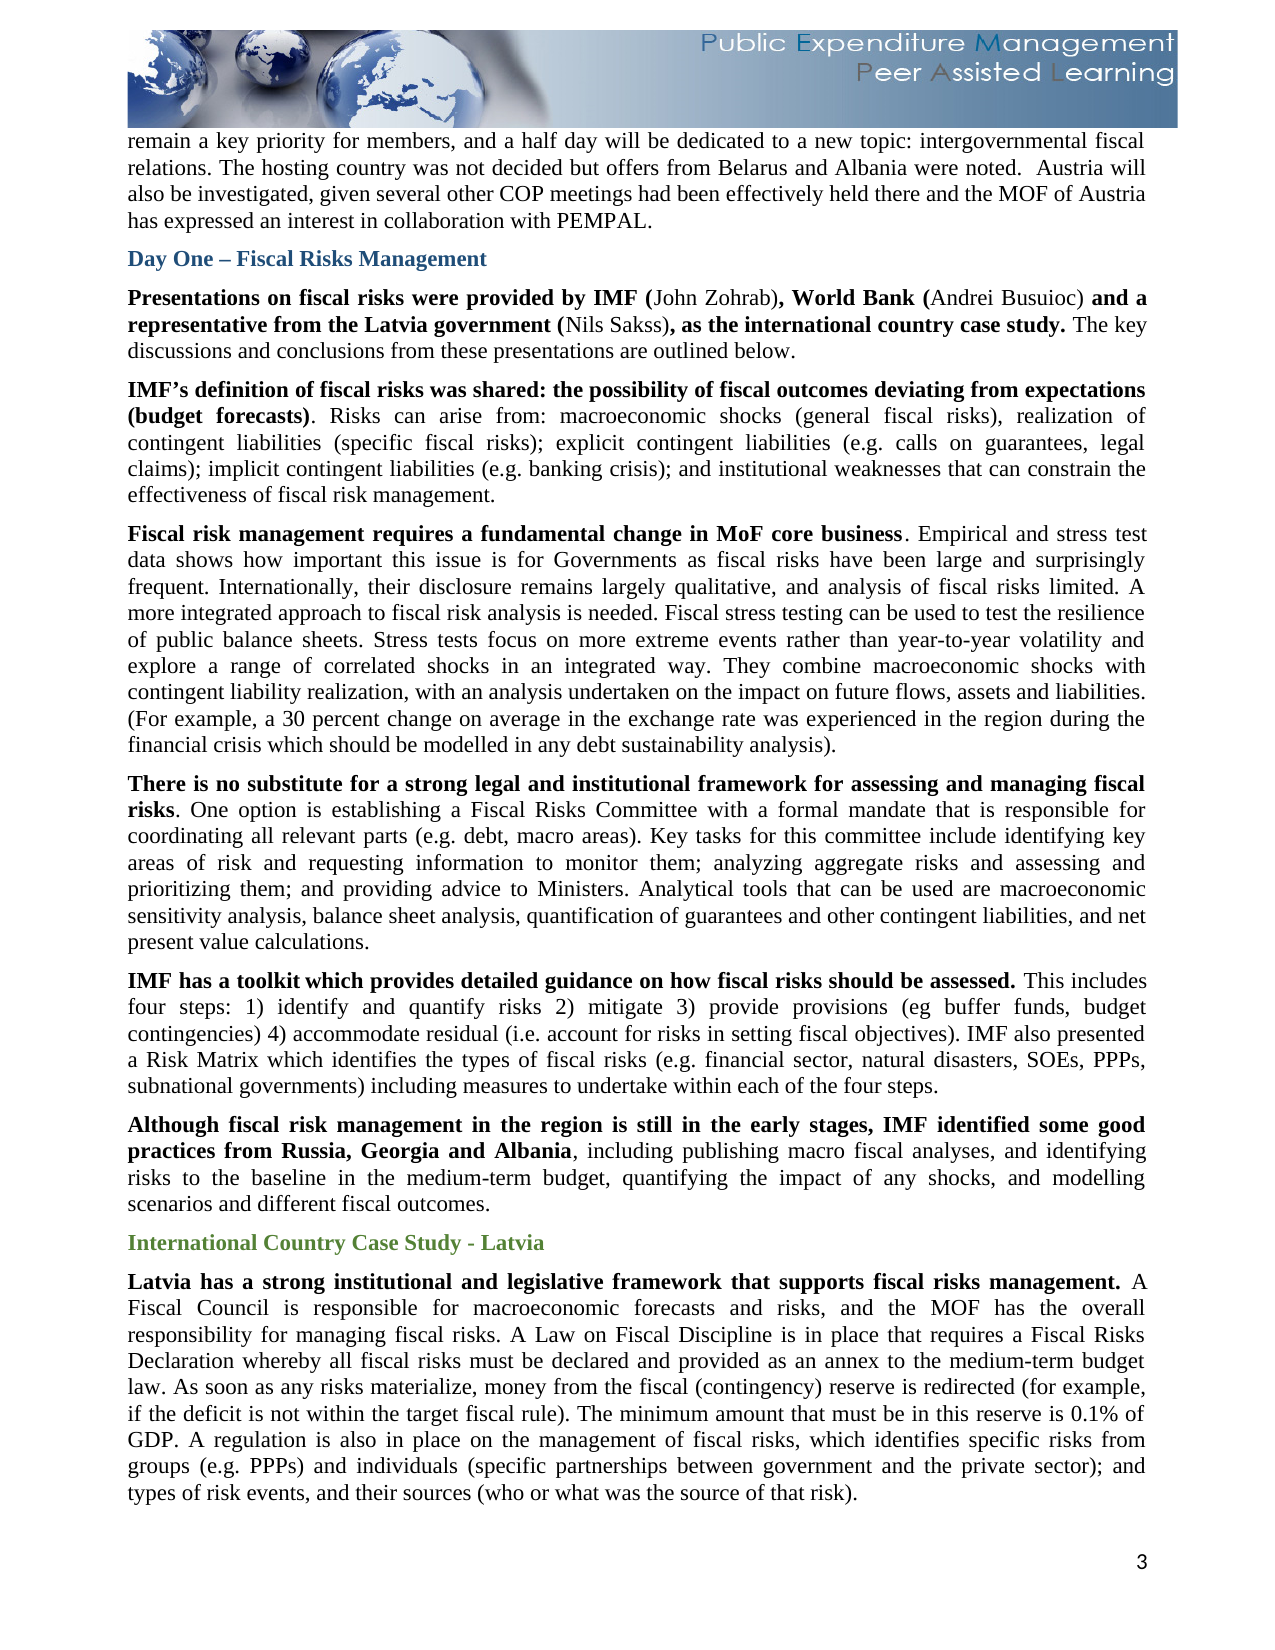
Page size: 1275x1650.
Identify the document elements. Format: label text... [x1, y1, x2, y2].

picture [127, 30, 1178, 128]
text IMF’s definition of fiscal risks was shared: the possibility of fiscal outcomes deviating from expectations (budget forecasts). Risks can arise from: macroeconomic shocks (general fiscal risks), realization of contingent liabilities (specific fiscal risks); explicit contingent liabilities (e.g. calls on guarantees, legal claims); implicit contingent liabilities (e.g. banking crisis); and institutional weaknesses that can constrain the effectiveness of fiscal risk management. [127, 376, 1147, 508]
text Day One – Fiscal Risks Management [127, 246, 1147, 272]
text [127, 128, 1147, 233]
text There is no substitute for a strong legal and institutional framework for assessing and managing fiscal risks. One option is establishing a Fiscal Risks Committee with a formal mandate that is responsible for coordinating all relevant parts (e.g. debt, macro areas). Key tasks for this committee include identifying key areas of risk and requesting information to monitor them; analyzing aggregate risks and assessing and prioritizing them; and providing advice to Ministers. Analytical tools that can be used are macroeconomic sensitivity analysis, balance sheet analysis, quantification of guarantees and other contingent liabilities, and net present value calculations. [127, 770, 1147, 954]
text Fiscal risk management requires a fundamental change in MoF core business. Empirical and stress test data shows how important this issue is for Governments as fiscal risks have been large and surprisingly frequent. Internationally, their disclosure remains largely qualitative, and analysis of fiscal risks limited. A more integrated approach to fiscal risk analysis is needed. Fiscal stress testing can be used to test the resilience of public balance sheets. Stress tests focus on more extreme events rather than year-to-year volatility and explore a range of correlated shocks in an integrated way. They combine macroeconomic shocks with contingent liability realization, with an analysis undertaken on the impact on future flows, assets and liabilities. (For example, a 30 percent change on average in the exchange rate was experienced in the region during the financial crisis which should be modelled in any debt sustainability analysis). [127, 520, 1147, 757]
text Although fiscal risk management in the region is still in the early stages, IMF identified some good practices from Russia, Georgia and Albania, including publishing macro fiscal analyses, and identifying risks to the baseline in the medium-term budget, quantifying the impact of any shocks, and modelling scenarios and different fiscal outcomes. [127, 1111, 1147, 1217]
text IMF has a toolkit which provides detailed guidance on how fiscal risks should be assessed. This includes four steps: 1) identify and quantify risks 2) mitigate 3) provide provisions (eg buffer funds, budget contingencies) 4) accommodate residual (i.e. account for risks in setting fiscal objectives). IMF also presented a Risk Matrix which identifies the types of fiscal risks (e.g. financial sector, natural disasters, SOEs, PPPs, subnational governments) including measures to undertake within each of the four steps. [127, 967, 1147, 1099]
text Presentations on fiscal risks were provided by IMF (John Zohrab), World Bank (Andrei Busuioc) and a representative from the Latvia government (Nils Sakss), as the international country case study. The key discussions and conclusions from these presentations are outlined below. [127, 284, 1147, 363]
text International Country Case Study - Latvia [127, 1229, 1147, 1255]
text Latvia has a strong institutional and legislative framework that supports fiscal risks management. A Fiscal Council is responsible for macroeconomic forecasts and risks, and the MOF has the overall responsibility for managing fiscal risks. A Law on Fiscal Discipline is in place that requires a Fiscal Risks Declaration whereby all fiscal risks must be declared and provided as an annex to the medium-term budget law. As soon as any risks materialize, money from the fiscal (contingency) reserve is redirected (for example, if the deficit is not within the target fiscal rule). The minimum amount that must be in this reserve is 0.1% of GDP. A regulation is also in place on the management of fiscal risks, which identifies specific risks from groups (e.g. PPPs) and individuals (specific partnerships between government and the private sector); and types of risk events, and their sources (who or what was the source of that risk). [127, 1268, 1147, 1505]
